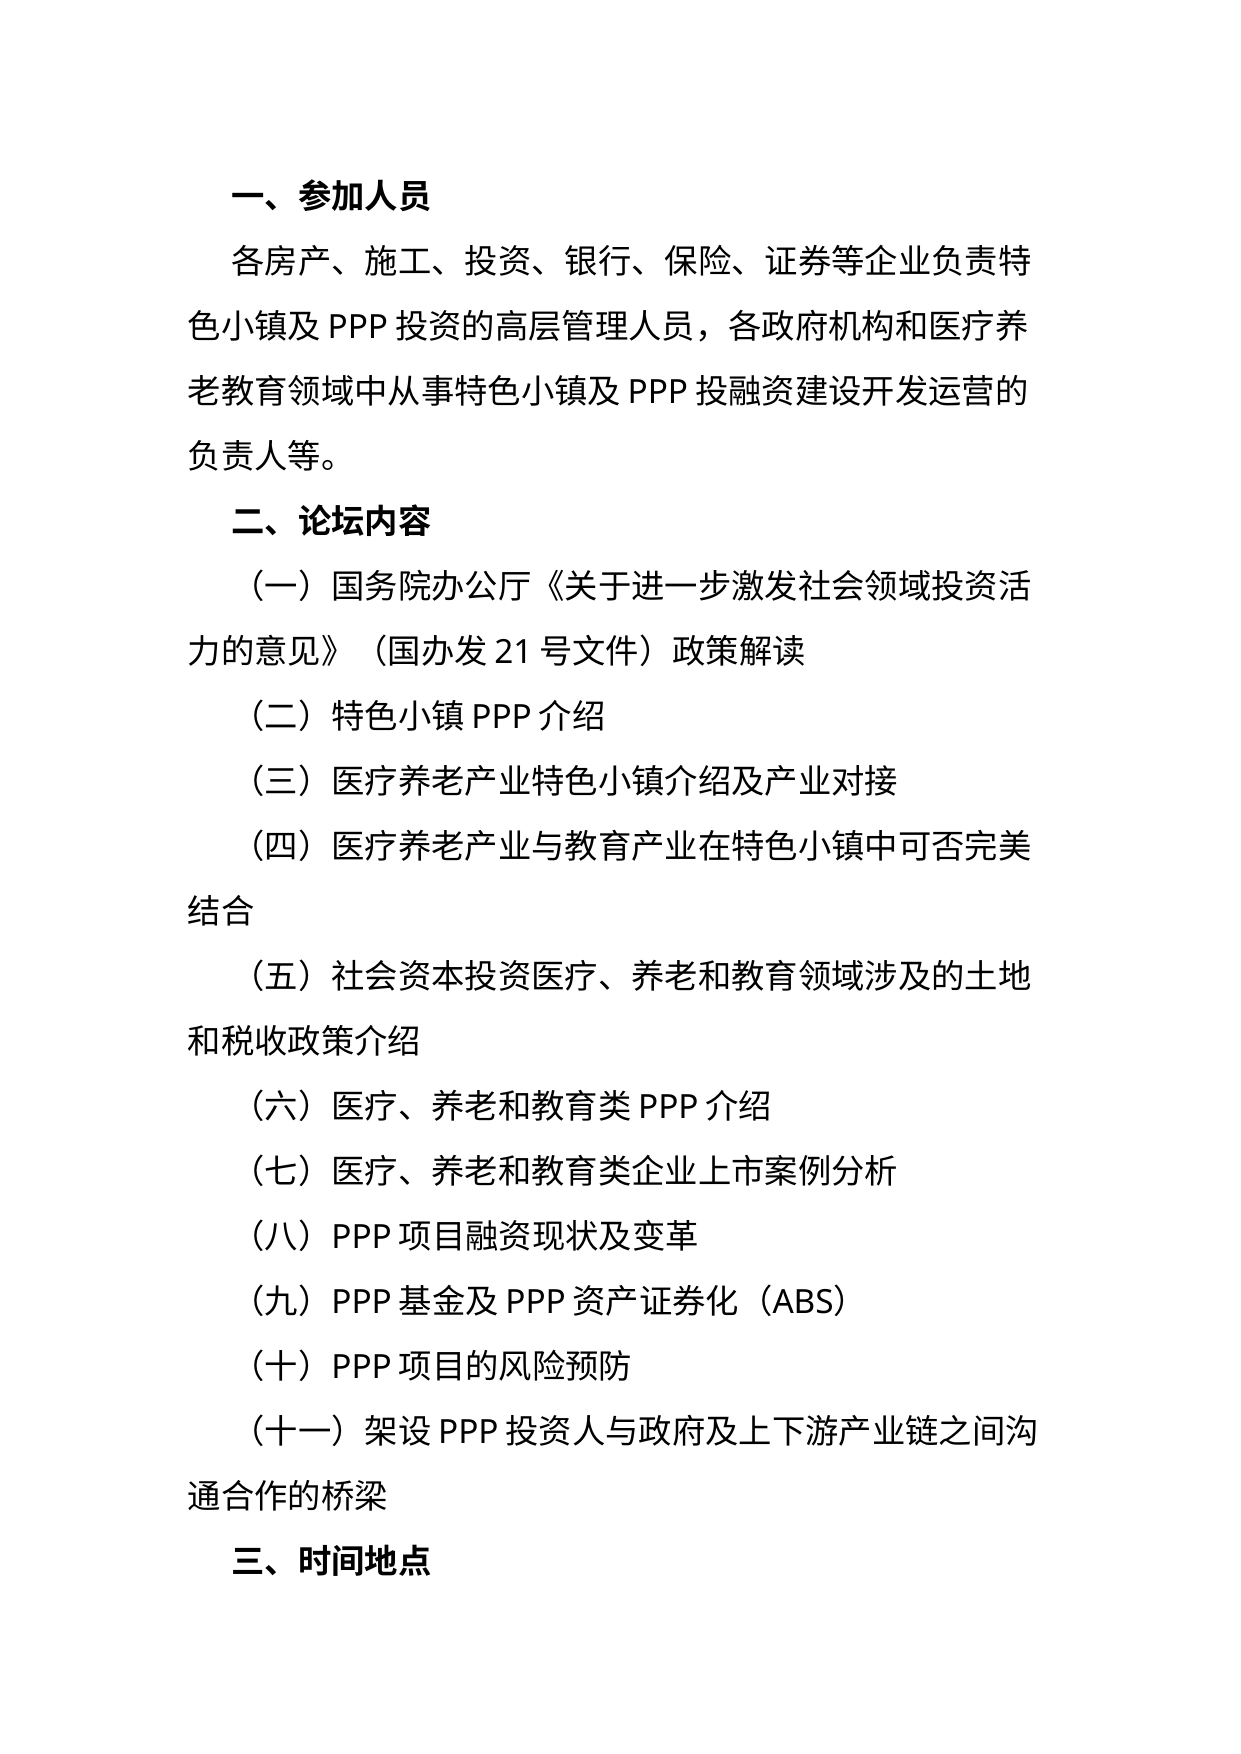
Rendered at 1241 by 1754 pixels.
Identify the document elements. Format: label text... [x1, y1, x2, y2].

text （八）PPP项目融资现状及变革 [187, 1202, 1053, 1267]
text 各房产、施工、投资、银行、保险、证券等企业负责特色小镇及PPP投资的高层管理人员，各政府机构和医疗养老教育领域中从事特色小镇及PPP投融资建设开发运营的负责人等。 [187, 227, 1053, 487]
text （三）医疗养老产业特色小镇介绍及产业对接 [187, 747, 1053, 812]
text （六）医疗、养老和教育类PPP介绍 [187, 1072, 1053, 1137]
text （七）医疗、养老和教育类企业上市案例分析 [187, 1137, 1053, 1202]
text 二、论坛内容 [187, 487, 1053, 552]
text （一）国务院办公厅《关于进一步激发社会领域投资活力的意见》（国办发21号文件）政策解读 [187, 552, 1053, 682]
text 一、参加人员 [187, 162, 1053, 227]
text （九）PPP基金及PPP资产证券化（ABS） [187, 1267, 1053, 1332]
text （二）特色小镇PPP介绍 [187, 682, 1053, 747]
text （十一）架设PPP投资人与政府及上下游产业链之间沟通合作的桥梁 [187, 1397, 1053, 1527]
text （四）医疗养老产业与教育产业在特色小镇中可否完美结合 [187, 812, 1053, 942]
text （五）社会资本投资医疗、养老和教育领域涉及的土地和税收政策介绍 [187, 942, 1053, 1072]
text （十）PPP项目的风险预防 [187, 1332, 1053, 1397]
text 三、时间地点 [187, 1527, 1053, 1592]
